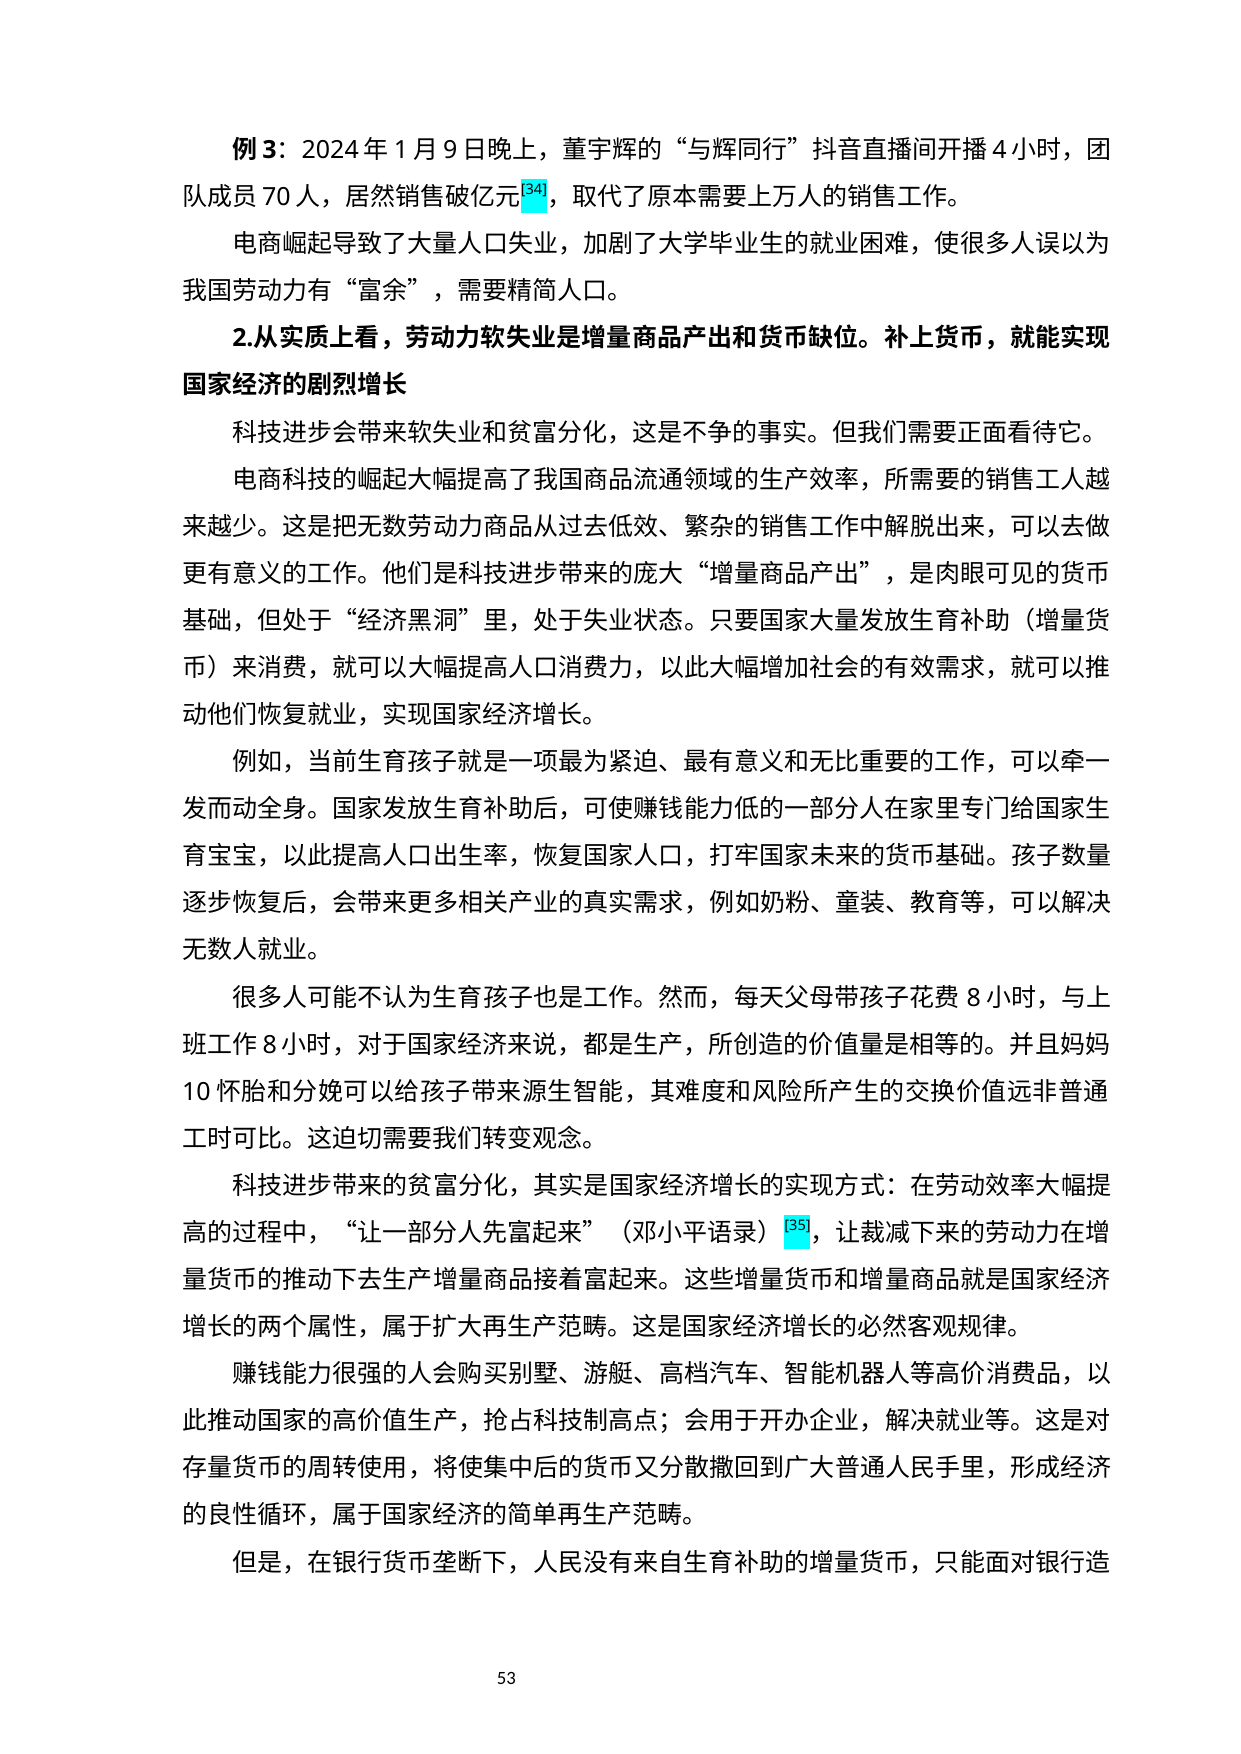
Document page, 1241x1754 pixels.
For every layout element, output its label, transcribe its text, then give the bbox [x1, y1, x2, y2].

text 电商科技的崛起大幅提高了我国商品流通领域的生产效率，所需要的销售工人越来越少。这是把无数劳动力商品从过去低效、繁杂的销售工作中解脱出来，可以去做更有意义的工作。他们是科技进步带来的庞大“增量商品产出”，是肉眼可见的货币基础，但处于“经济黑洞”里，处于失业状态。只要国家大量发放生育补助（增量货币）来消费，就可以大幅提高人口消费力，以此大幅增加社会的有效需求，就可以推动他们恢复就业，实现国家经济增长。 [182, 459, 1111, 731]
text 科技进步会带来软失业和贫富分化，这是不争的事实。但我们需要正面看待它。 [182, 412, 1111, 448]
text 例3：2024年1月9日晚上，董宇辉的“与辉同行”抖音直播间开播4小时，团队成员70人，居然销售破亿元[34]，取代了原本需要上万人的销售工作。 [182, 129, 1111, 213]
text 赚钱能力很强的人会购买别墅、游艇、高档汽车、智能机器人等高价消费品，以此推动国家的高价值生产，抢占科技制高点；会用于开办企业，解决就业等。这是对存量货币的周转使用，将使集中后的货币又分散撒回到广大普通人民手里，形成经济的良性循环，属于国家经济的简单再生产范畴。 [182, 1354, 1111, 1531]
text 科技进步带来的贫富分化，其实是国家经济增长的实现方式：在劳动效率大幅提高的过程中，“让一部分人先富起来”（邓小平语录）[35]，让裁减下来的劳动力在增量货币的推动下去生产增量商品接着富起来。这些增量货币和增量商品就是国家经济增长的两个属性，属于扩大再生产范畴。这是国家经济增长的必然客观规律。 [182, 1165, 1111, 1343]
text 电商崛起导致了大量人口失业，加剧了大学毕业生的就业困难，使很多人误以为我国劳动力有“富余”，需要精简人口。 [182, 224, 1111, 307]
text 例如，当前生育孩子就是一项最为紧迫、最有意义和无比重要的工作，可以牵一发而动全身。国家发放生育补助后，可使赚钱能力低的一部分人在家里专门给国家生育宝宝，以此提高人口出生率，恢复国家人口，打牢国家未来的货币基础。孩子数量逐步恢复后，会带来更多相关产业的真实需求，例如奶粉、童装、教育等，可以解决无数人就业。 [182, 742, 1111, 966]
text 很多人可能不认为生育孩子也是工作。然而，每天父母带孩子花费8小时，与上班工作8小时，对于国家经济来说，都是生产，所创造的价值量是相等的。并且妈妈10怀胎和分娩可以给孩子带来源生智能，其难度和风险所产生的交换价值远非普通工时可比。这迫切需要我们转变观念。 [182, 977, 1111, 1154]
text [182, 1542, 1111, 1578]
text 2.从实质上看，劳动力软失业是增量商品产出和货币缺位。补上货币，就能实现国家经济的剧烈增长 [182, 318, 1111, 401]
